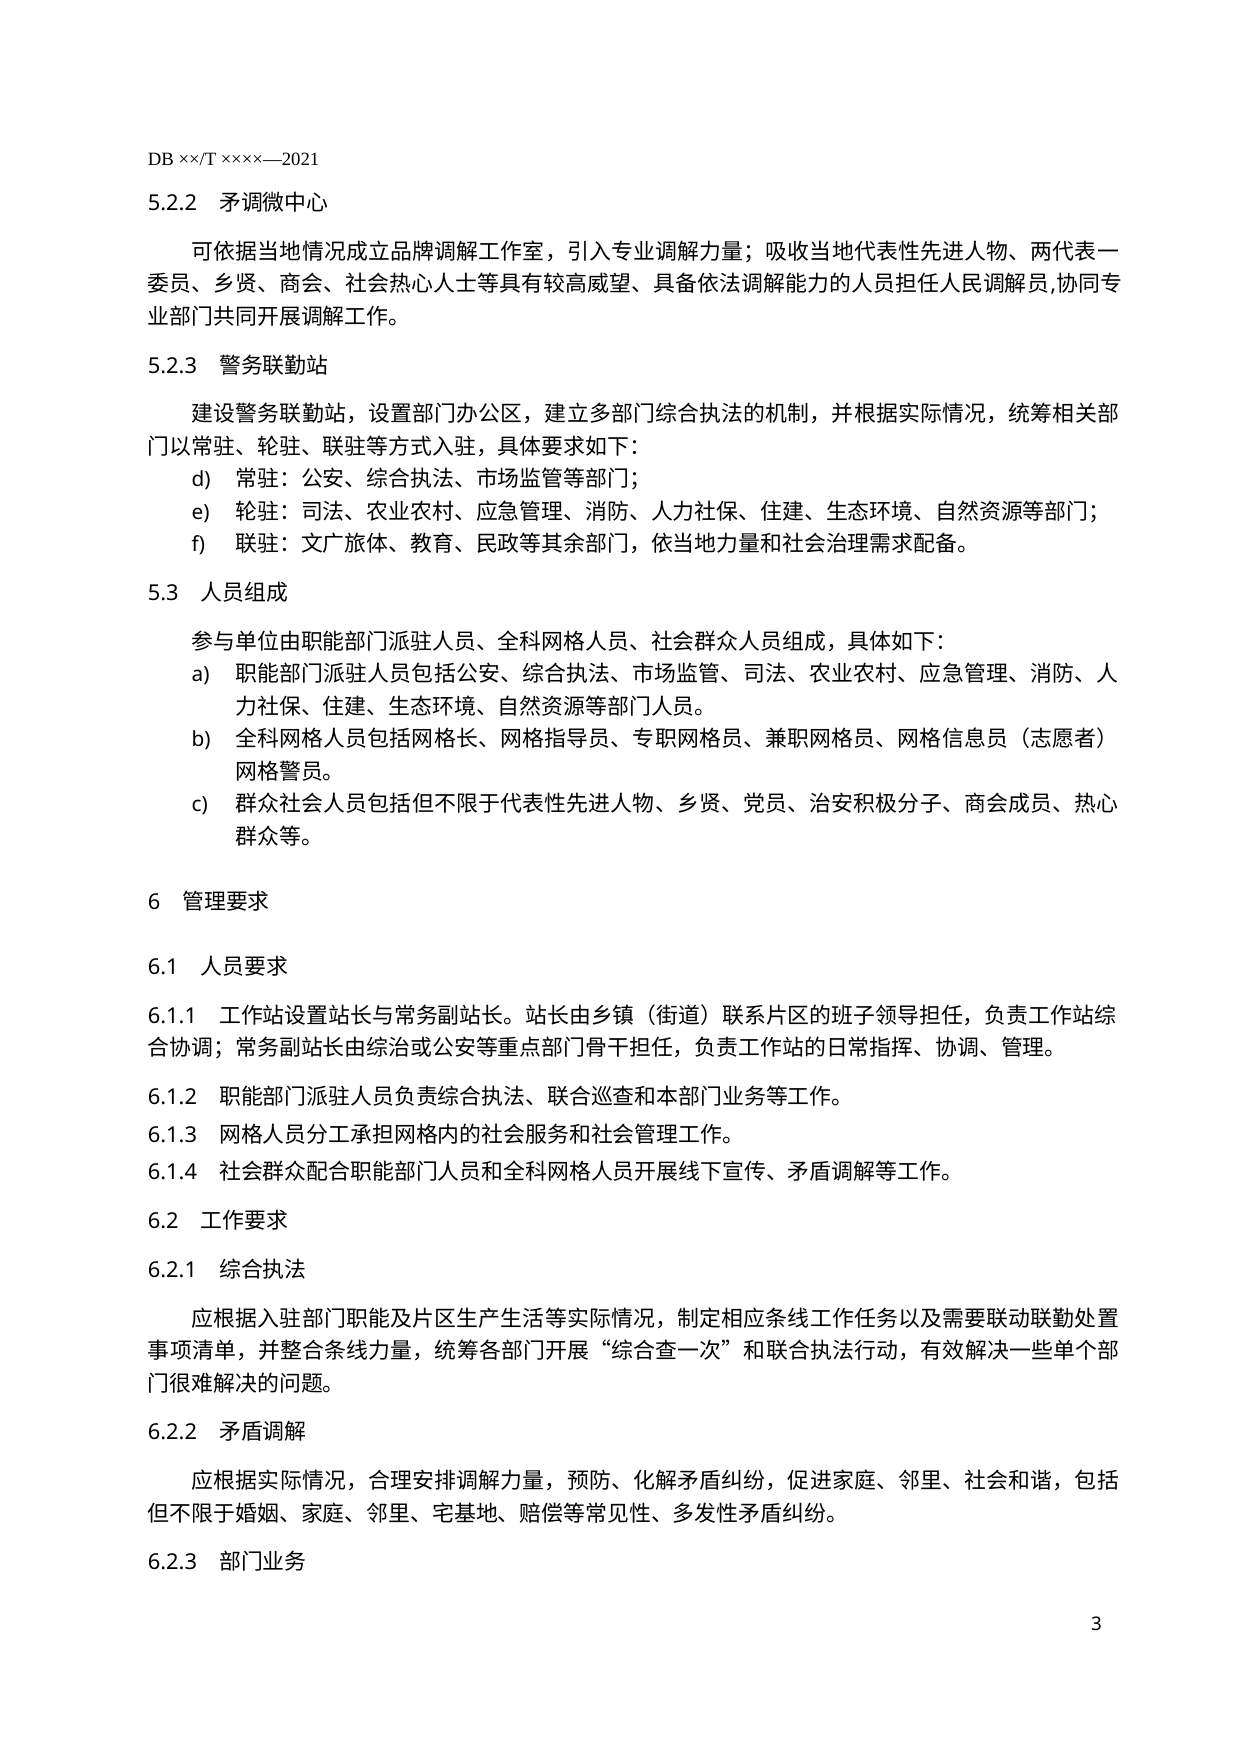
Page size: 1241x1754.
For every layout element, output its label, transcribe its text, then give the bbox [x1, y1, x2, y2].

text 常驻：公安、综合执法、市场监管等部门； [191, 461, 1122, 493]
text 网格人员分工承担网格内的社会服务和社会管理工作。 [148, 1116, 1122, 1149]
text 职能部门派驻人员负责综合执法、联合巡查和本部门业务等工作。 [148, 1078, 1122, 1111]
text 参与单位由职能部门派驻人员、全科网格人员、社会群众人员组成，具体如下： [148, 623, 1122, 656]
text 社会群众配合职能部门人员和全科网格人员开展线下宣传、矛盾调解等工作。 [148, 1154, 1122, 1186]
text 轮驻：司法、农业农村、应急管理、消防、人力社保、住建、生态环境、自然资源等部门； [191, 493, 1122, 526]
text 联驻：文广旅体、教育、民政等其余部门，依当地力量和社会治理需求配备。 [191, 526, 1122, 558]
text 应根据入驻部门职能及片区生产生活等实际情况，制定相应条线工作任务以及需要联动联勤处置事项清单，并整合条线力量，统筹各部门开展“综合查一次”和联合执法行动，有效解决一些单个部门很难解决的问题。 [148, 1300, 1122, 1398]
text 人员要求 [148, 948, 1122, 981]
text 应根据实际情况，合理安排调解力量，预防、化解矛盾纠纷，促进家庭、邻里、社会和谐，包括但不限于婚姻、家庭、邻里、宅基地、赔偿等常见性、多发性矛盾纠纷。 [148, 1463, 1122, 1528]
text 部门业务 [148, 1544, 1122, 1576]
list 职能部门派驻人员包括公安、综合执法、市场监管、司法、农业农村、应急管理、消防、人力社保、住建、生态环境、自然资源等部门人员。 [191, 656, 1122, 721]
text 警务联勤站 [148, 347, 1122, 380]
text 建设警务联勤站，设置部门办公区，建立多部门综合执法的机制，并根据实际情况，统筹相关部门以常驻、轮驻、联驻等方式入驻，具体要求如下： [148, 396, 1122, 461]
list 群众社会人员包括但不限于代表性先进人物、乡贤、党员、治安积极分子、商会成员、热心群众等。 [191, 786, 1122, 851]
text 工作要求 [148, 1203, 1122, 1235]
text 可依据当地情况成立品牌调解工作室，引入专业调解力量；吸收当地代表性先进人物、两代表一委员、乡贤、商会、社会热心人士等具有较高威望、具备依法调解能力的人员担任人民调解员,协同专业部门共同开展调解工作。 [148, 233, 1122, 331]
text 人员组成 [148, 575, 1122, 607]
text 矛盾调解 [148, 1414, 1122, 1446]
text 矛调微中心 [148, 185, 1122, 217]
text 管理要求 [148, 883, 1122, 916]
text 综合执法 [148, 1251, 1122, 1284]
list 全科网格人员包括网格长、网格指导员、专职网格员、兼职网格员、网格信息员（志愿者）、网格警员。 [191, 721, 1122, 786]
text 工作站设置站长与常务副站长。站长由乡镇（街道）联系片区的班子领导担任，负责工作站综合协调；常务副站长由综治或公安等重点部门骨干担任，负责工作站的日常指挥、协调、管理。 [148, 997, 1122, 1062]
